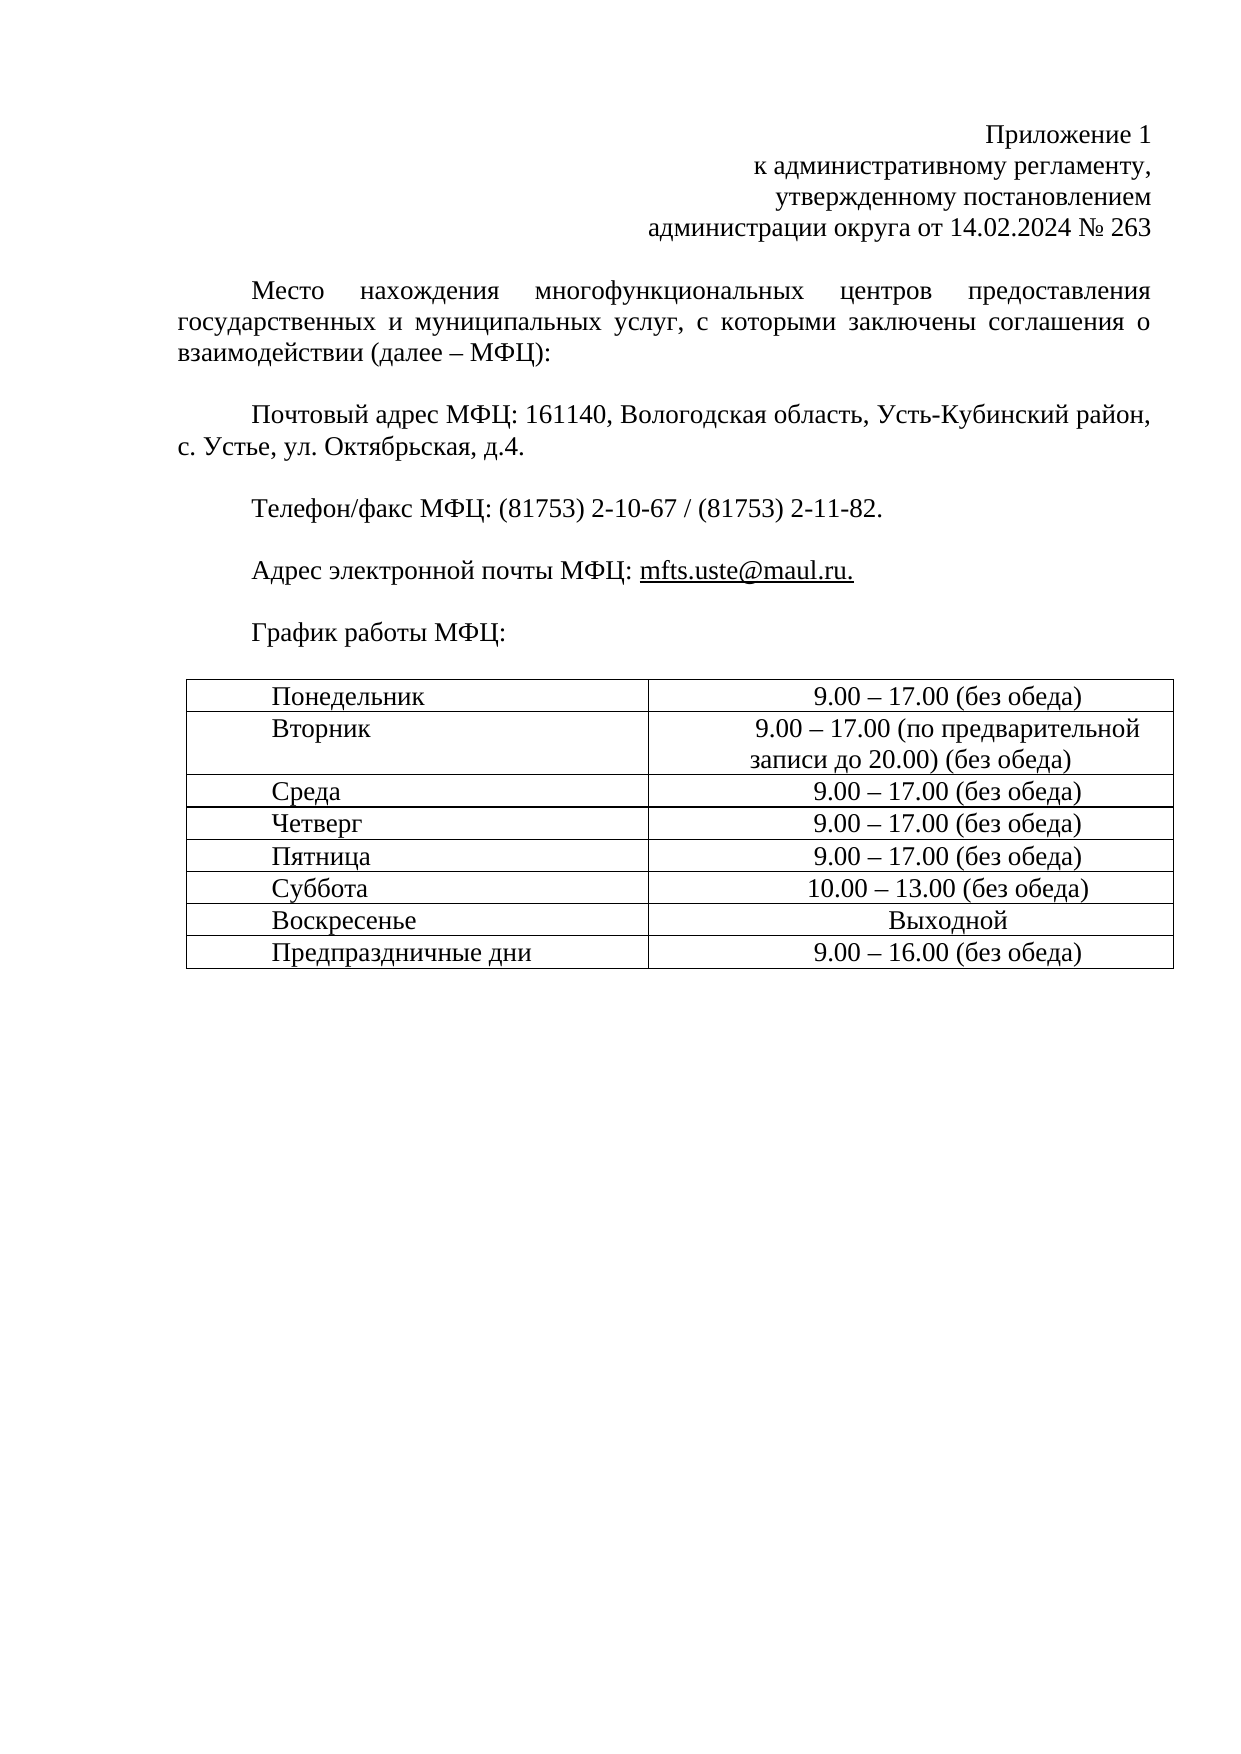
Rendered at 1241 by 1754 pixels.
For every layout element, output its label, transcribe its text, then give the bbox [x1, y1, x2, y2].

table_cell Среда [187, 775, 648, 806]
text Почтовый адрес МФЦ: 161140, Вологодская область, Усть-Кубинский район, с. Устье, ул. Октябрьская, д.4. [177, 398, 1152, 461]
table_cell Четверг [187, 808, 648, 839]
table_cell Выходной [649, 904, 1173, 935]
text Место нахождения многофункциональных центров предоставления государственных и муниципальных услуг, с которыми заключены соглашения о взаимодействии (далее – МФЦ): [177, 274, 1152, 367]
text График работы МФЦ: [177, 616, 1152, 648]
table_cell 10.00 – 13.00 (без обеда) [649, 872, 1173, 903]
text Адрес электронной почты МФЦ: mfts.uste@maul.ru. [177, 554, 1152, 585]
table_header 9.00 – 17.00 (без обеда) [649, 680, 1173, 711]
table_cell Предпраздничные дни [187, 936, 648, 967]
table_cell 9.00 – 16.00 (без обеда) [649, 936, 1173, 967]
table_cell 9.00 – 17.00 (без обеда) [649, 840, 1173, 871]
text Приложение 1 [177, 118, 1152, 149]
table_cell Воскресенье [187, 904, 648, 935]
table_cell Пятница [187, 840, 648, 871]
table_cell Суббота [187, 872, 648, 903]
text Телефон/факс МФЦ: (81753) 2-10-67 / (81753) 2-11-82. [177, 492, 1152, 523]
table_cell Вторник [187, 712, 648, 774]
text утвержденному постановлением [177, 180, 1152, 212]
table_header Понедельник [187, 680, 648, 711]
table_cell 9.00 – 17.00 (без обеда) [649, 808, 1173, 839]
text администрации округа от 14.02.2024 № 263 [177, 212, 1152, 243]
text к административному регламенту, [177, 149, 1152, 180]
table_cell 9.00 – 17.00 (без обеда) [649, 775, 1173, 806]
table_cell 9.00 – 17.00 (по предварительной записи до 20.00) (без обеда) [649, 712, 1173, 774]
